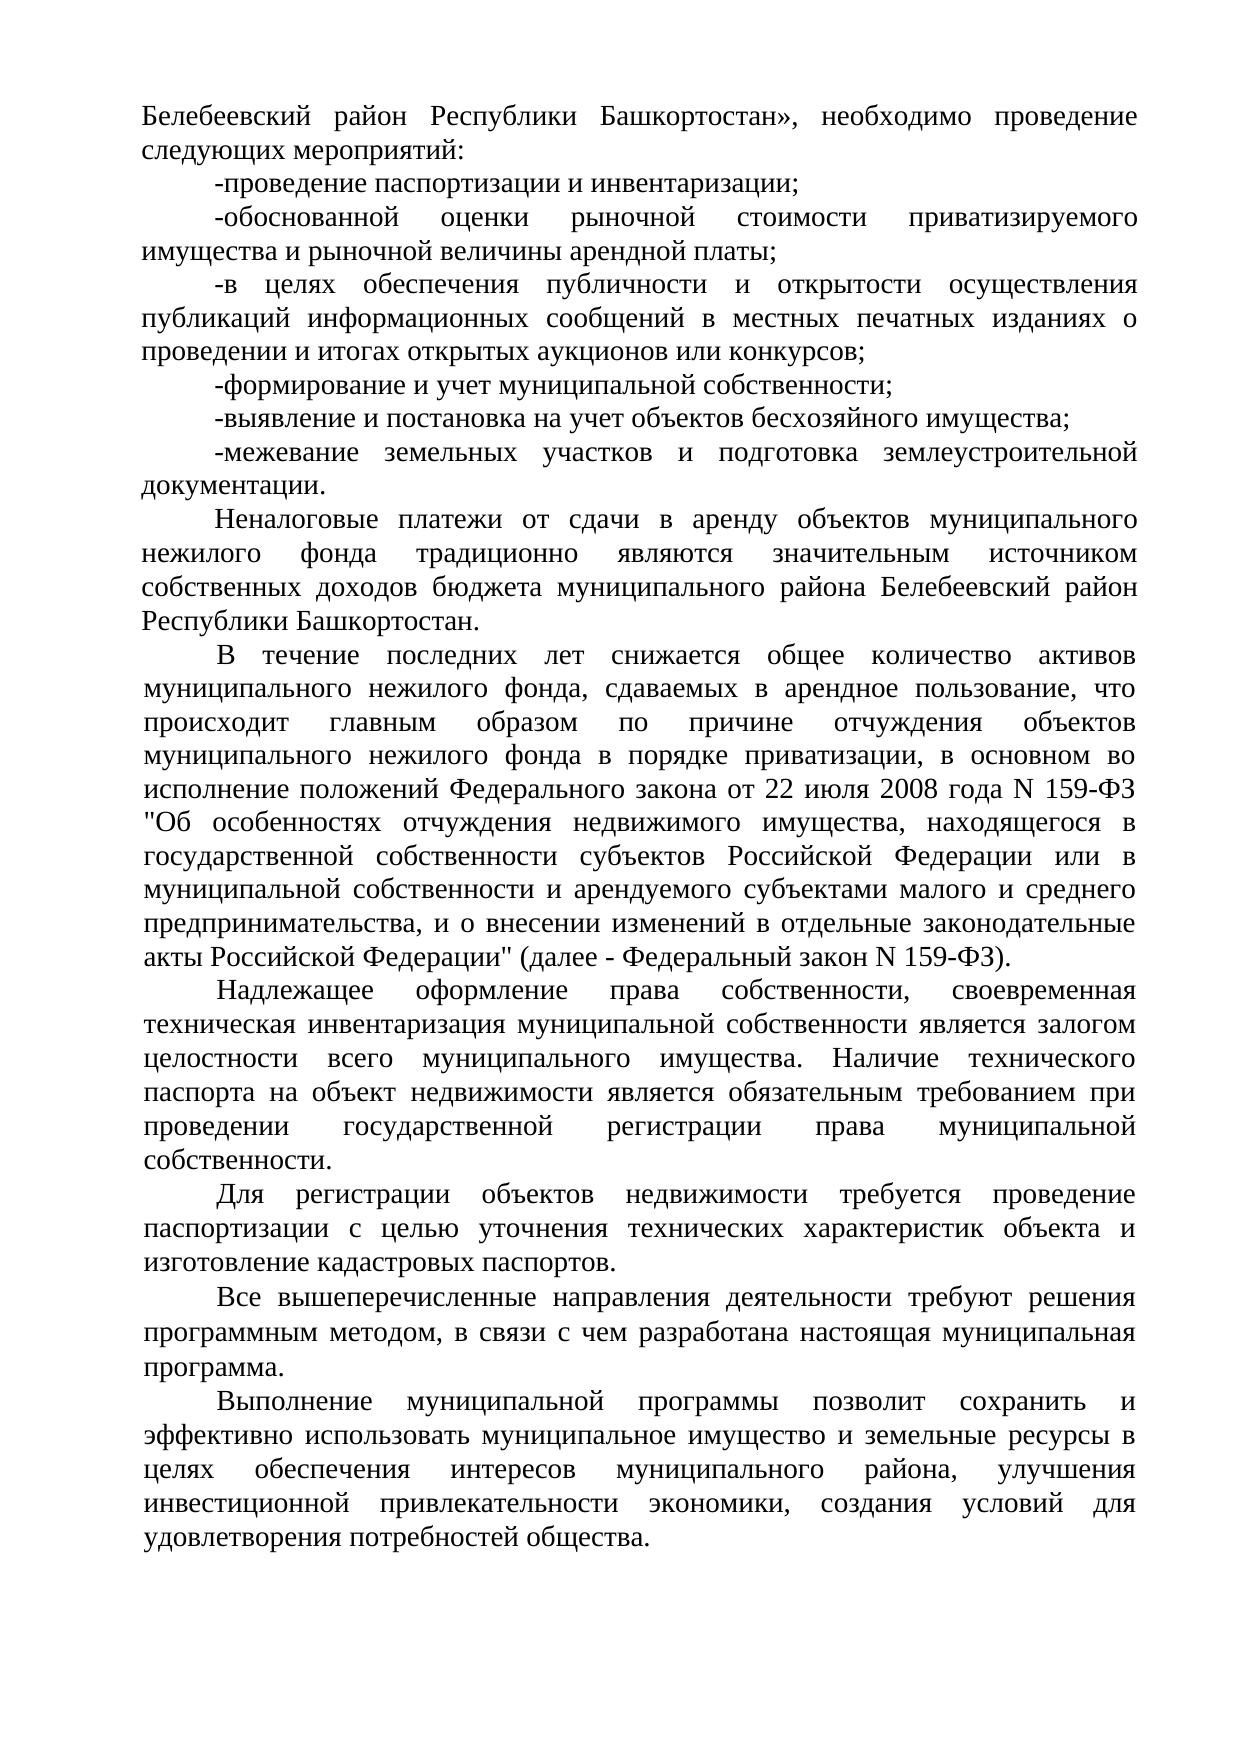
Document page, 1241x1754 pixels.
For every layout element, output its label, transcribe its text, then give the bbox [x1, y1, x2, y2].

text -обоснованной оценки рыночной стоимости приватизируемого имущества и рыночной величины арендной платы; [141, 199, 1138, 267]
text Все вышеперечисленные направления деятельности требуют решения программным методом, в связи с чем разработана настоящая муниципальная программа. [143, 1278, 1136, 1383]
text В течение последних лет снижается общее количество активов муниципального нежилого фонда, сдаваемых в арендное пользование, что происходит главным образом по причине отчуждения объектов муниципального нежилого фонда в порядке приватизации, в основном во исполнение положений Федерального закона от 22 июля 2008 года N 159-ФЗ "Об особенностях отчуждения недвижимого имущества, находящегося в государственной собственности субъектов Российской Федерации или в муниципальной собственности и арендуемого субъектами малого и среднего предпринимательства, и о внесении изменений в отдельные законодательные акты Российской Федерации" (далее - Федеральный закон N 159-ФЗ). [143, 637, 1136, 973]
text Для регистрации объектов недвижимости требуется проведение паспортизации с целью уточнения технических характеристик объекта и изготовление кадастровых паспортов. [143, 1176, 1136, 1278]
text Надлежащее оформление права собственности, своевременная техническая инвентаризация муниципальной собственности является залогом целостности всего муниципального имущества. Наличие технического паспорта на объект недвижимости является обязательным требованием при проведении государственной регистрации права муниципальной собственности. [143, 973, 1136, 1176]
text -межевание земельных участков и подготовка землеустроительной документации. [141, 434, 1138, 501]
text Выполнение муниципальной программы позволит сохранить и эффективно использовать муниципальное имущество и земельные ресурсы в целях обеспечения интересов муниципального района, улучшения инвестиционной привлекательности экономики, создания условий для удовлетворения потребностей общества. [143, 1383, 1136, 1553]
text -формирование и учет муниципальной собственности; [141, 367, 1138, 401]
text Неналоговые платежи от сдачи в аренду объектов муниципального нежилого фонда традиционно являются значительным источником собственных доходов бюджета муниципального района Белебеевский район Республики Башкортостан. [141, 501, 1138, 637]
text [141, 99, 1138, 166]
text -выявление и постановка на учет объектов бесхозяйного имущества; [141, 401, 1138, 434]
text -в целях обеспечения публичности и открытости осуществления публикаций информационных сообщений в местных печатных изданиях о проведении и итогах открытых аукционов или конкурсов; [141, 267, 1138, 367]
text -проведение паспортизации и инвентаризации; [141, 166, 1141, 199]
